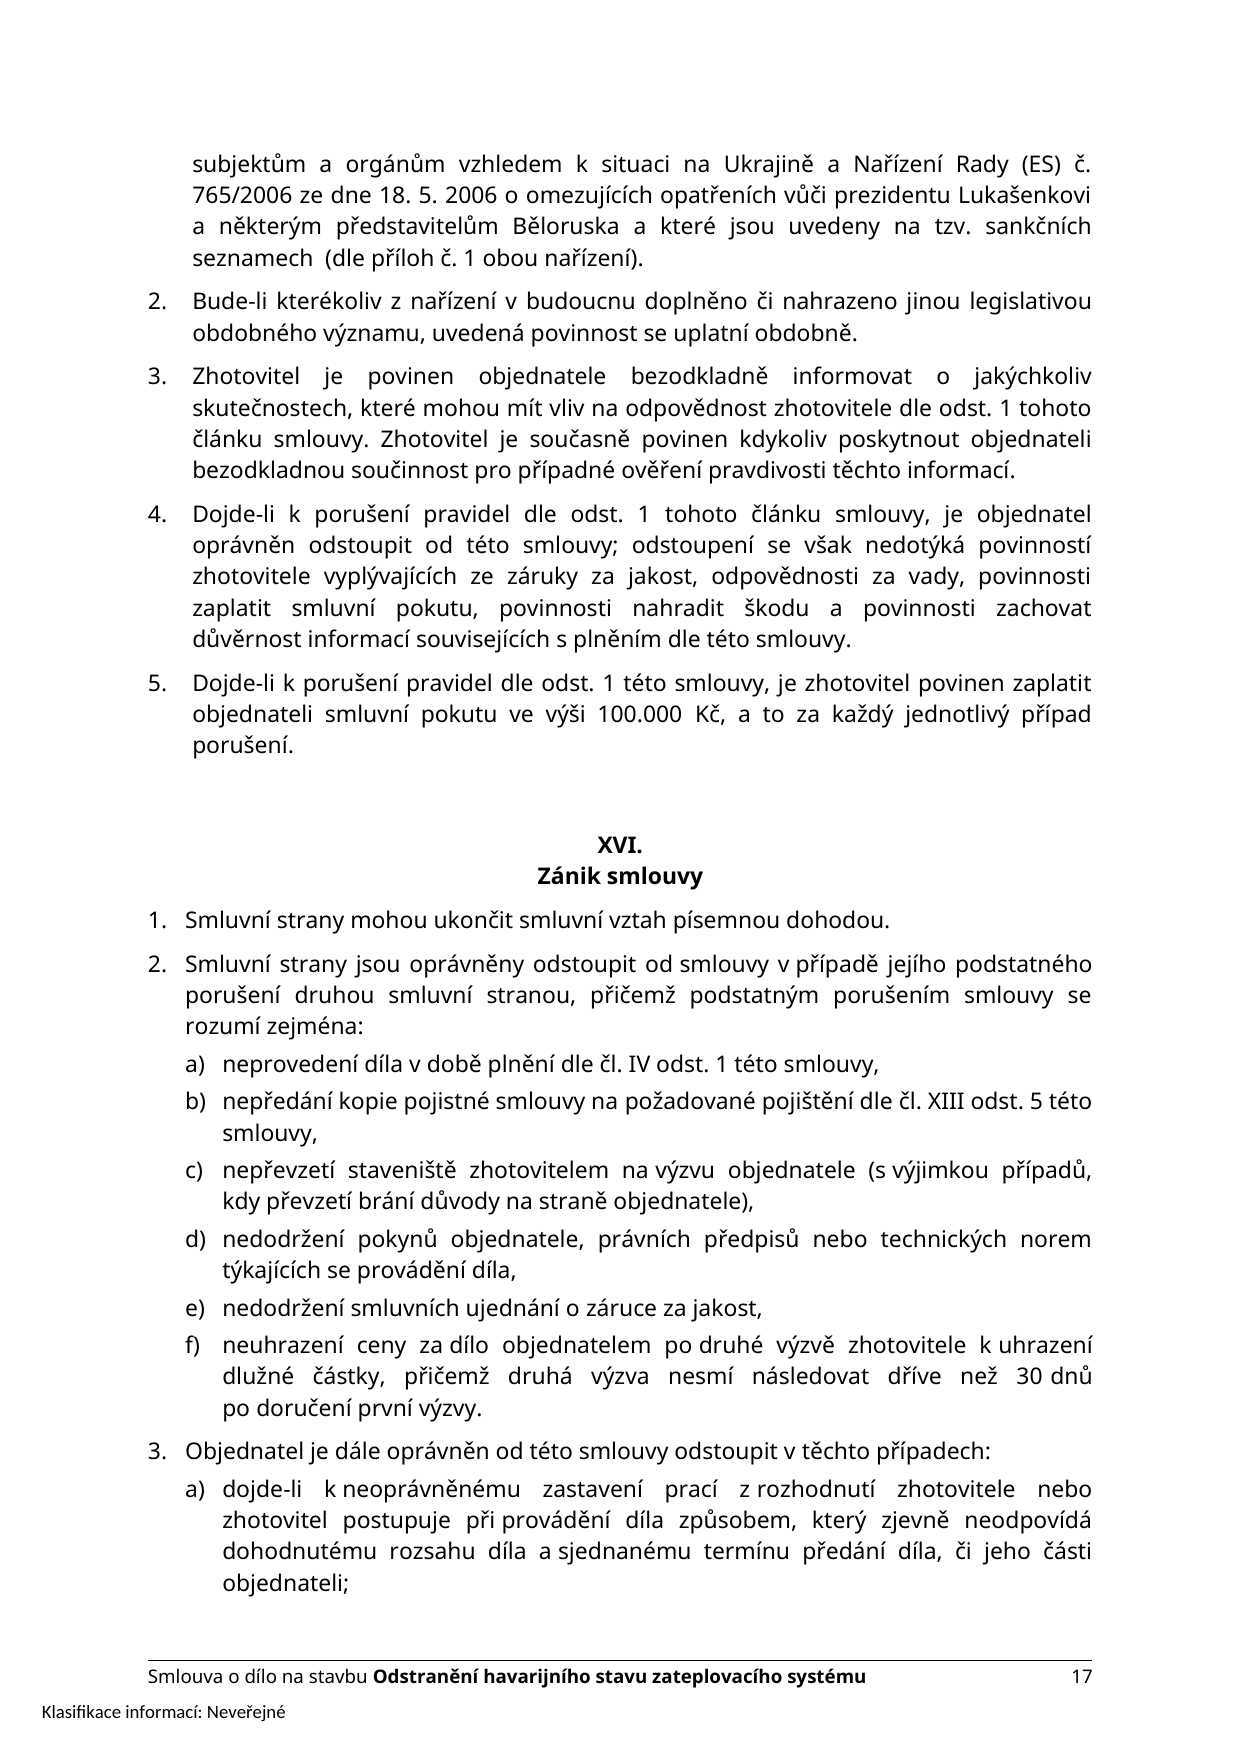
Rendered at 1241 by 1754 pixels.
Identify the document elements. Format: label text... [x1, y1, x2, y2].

list neuhrazení ceny za dílo objednatelem po druhé výzvě zhotovitele k uhrazení dlužné částky, přičemž druhá výzva nesmí následovat dříve než 30 dnů po doručení první výzvy. [185, 1329, 1092, 1423]
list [148, 148, 1092, 273]
list nedodržení smluvních ujednání o záruce za jakost, [185, 1291, 1092, 1323]
list Zhotovitel je povinen objednatele bezodkladně informovat o jakýchkoliv skutečnostech, které mohou mít vliv na odpovědnost zhotovitele dle odst. 1 tohoto článku smlouvy. Zhotovitel je současně povinen kdykoliv poskytnout objednateli bezodkladnou součinnost pro případné ověření pravdivosti těchto informací. [148, 360, 1092, 485]
list Bude-li kterékoliv z nařízení v budoucnu doplněno či nahrazeno jinou legislativou obdobného významu, uvedená povinnost se uplatní obdobně. [148, 285, 1092, 348]
list nedodržení pokynů objednatele, právních předpisů nebo technických norem týkajících se provádění díla, [185, 1223, 1092, 1285]
list Dojde-li k porušení pravidel dle odst. 1 této smlouvy, je zhotovitel povinen zaplatit objednateli smluvní pokutu ve výši 100.000 Kč, a to za každý jednotlivý případ porušení. [148, 666, 1092, 760]
list nepředání kopie pojistné smlouvy na požadované pojištění dle čl. XIII odst. 5 této smlouvy, [185, 1085, 1092, 1148]
list neprovedení díla v době plnění dle čl. IV odst. 1 této smlouvy, [185, 1048, 1092, 1079]
text XVI. Zánik smlouvy [148, 829, 1092, 891]
list Smluvní strany jsou oprávněny odstoupit od smlouvy v případě jejího podstatného porušení druhou smluvní stranou, přičemž podstatným porušením smlouvy se rozumí zejména: [148, 948, 1092, 1041]
list Smluvní strany mohou ukončit smluvní vztah písemnou dohodou. [148, 904, 1092, 935]
list nepřevzetí staveniště zhotovitelem na výzvu objednatele (s výjimkou případů, kdy převzetí brání důvody na straně objednatele), [185, 1154, 1092, 1216]
list Objednatel je dále oprávněn od této smlouvy odstoupit v těchto případech: [148, 1435, 1092, 1466]
list dojde-li k neoprávněnému zastavení prací z rozhodnutí zhotovitele nebo zhotovitel postupuje při provádění díla způsobem, který zjevně neodpovídá dohodnutému rozsahu díla a sjednanému termínu předání díla, či jeho části objednateli; [185, 1473, 1092, 1598]
list Dojde-li k porušení pravidel dle odst. 1 tohoto článku smlouvy, je objednatel oprávněn odstoupit od této smlouvy; odstoupení se však nedotýká povinností zhotovitele vyplývajících ze záruky za jakost, odpovědnosti za vady, povinnosti zaplatit smluvní pokutu, povinnosti nahradit škodu a povinnosti zachovat důvěrnost informací souvisejících s plněním dle této smlouvy. [148, 498, 1092, 654]
